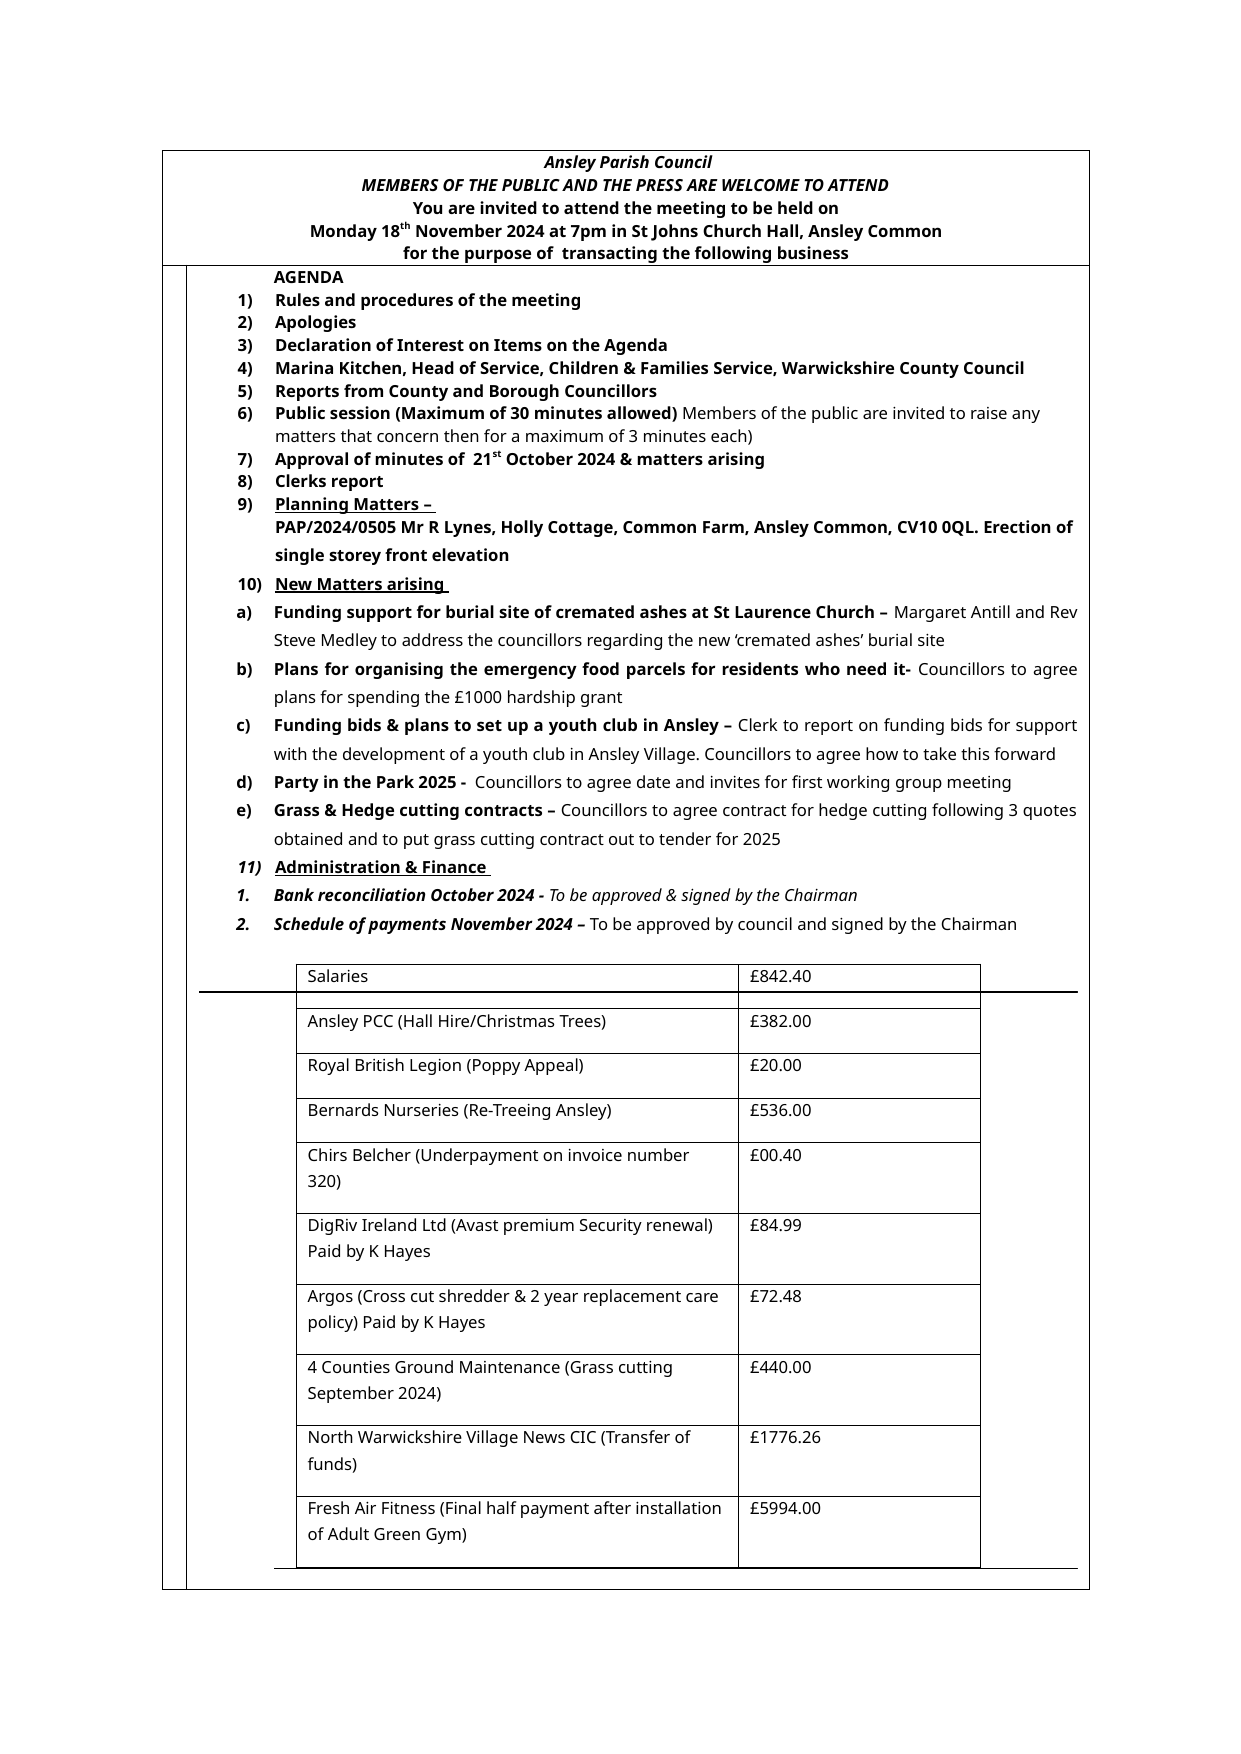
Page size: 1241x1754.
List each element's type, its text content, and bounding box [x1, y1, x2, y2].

table_header Ansley Parish Council MEMBERS OF THE PUBLIC AND THE PRESS ARE WELCOME TO ATTEND You are invited to attend the meeting to be held on Monday 18th November 2024 at 7pm in St Johns Church Hall, Ansley Common for the purpose of transacting the following business [163, 151, 1089, 264]
table_cell [163, 266, 186, 1589]
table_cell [187, 266, 1089, 1589]
